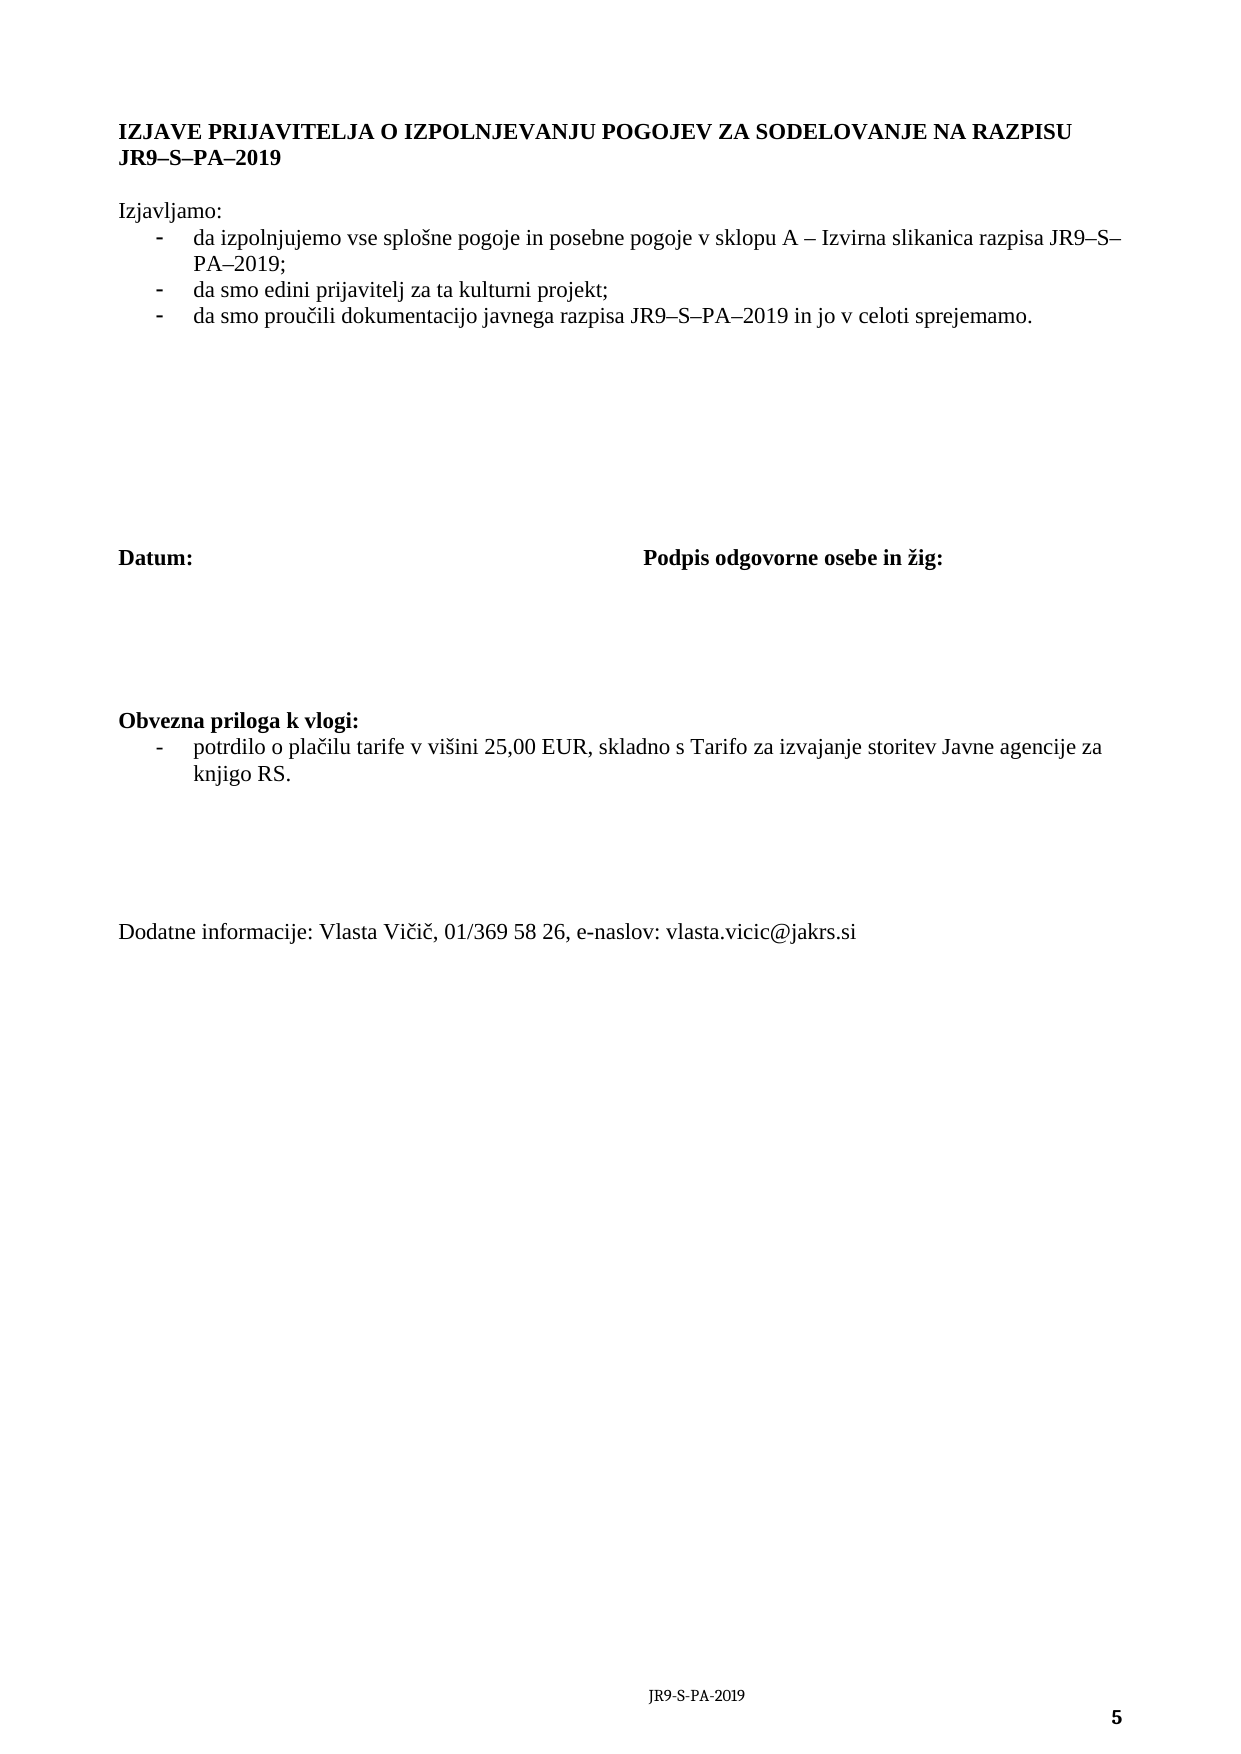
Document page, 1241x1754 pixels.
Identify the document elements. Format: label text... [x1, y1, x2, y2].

text Obvezna priloga k vlogi: [118, 707, 1122, 733]
text Izjavljamo: [118, 197, 1125, 223]
list potrdilo o plačilu tarife v višini 25,00 EUR, skladno s Tarifo za izvajanje storitev Javne agencije za knjigo RS. [156, 733, 1122, 786]
text Datum: Podpis odgovorne osebe in žig: [118, 513, 1122, 570]
list da izpolnjujemo vse splošne pogoje in posebne pogoje v sklopu A – Izvirna slikanica razpisa JR9–S–PA–2019; [156, 223, 1122, 276]
list da smo proučili dokumentacijo javnega razpisa JR9–S–PA–2019 in jo v celoti sprejemamo. [156, 303, 1122, 329]
subtitle IZJAVE PRIJAVITELJA O IZPOLNJEVANJU POGOJEV ZA SODELOVANJE NA RAZPISU JR9–S–PA–2019 [118, 118, 1122, 171]
text Dodatne informacije: Vlasta Vičič, 01/369 58 26, e-naslov: vlasta.vicic@jakrs.si [118, 918, 1122, 944]
list da smo edini prijavitelj za ta kulturni projekt; [156, 276, 1122, 303]
